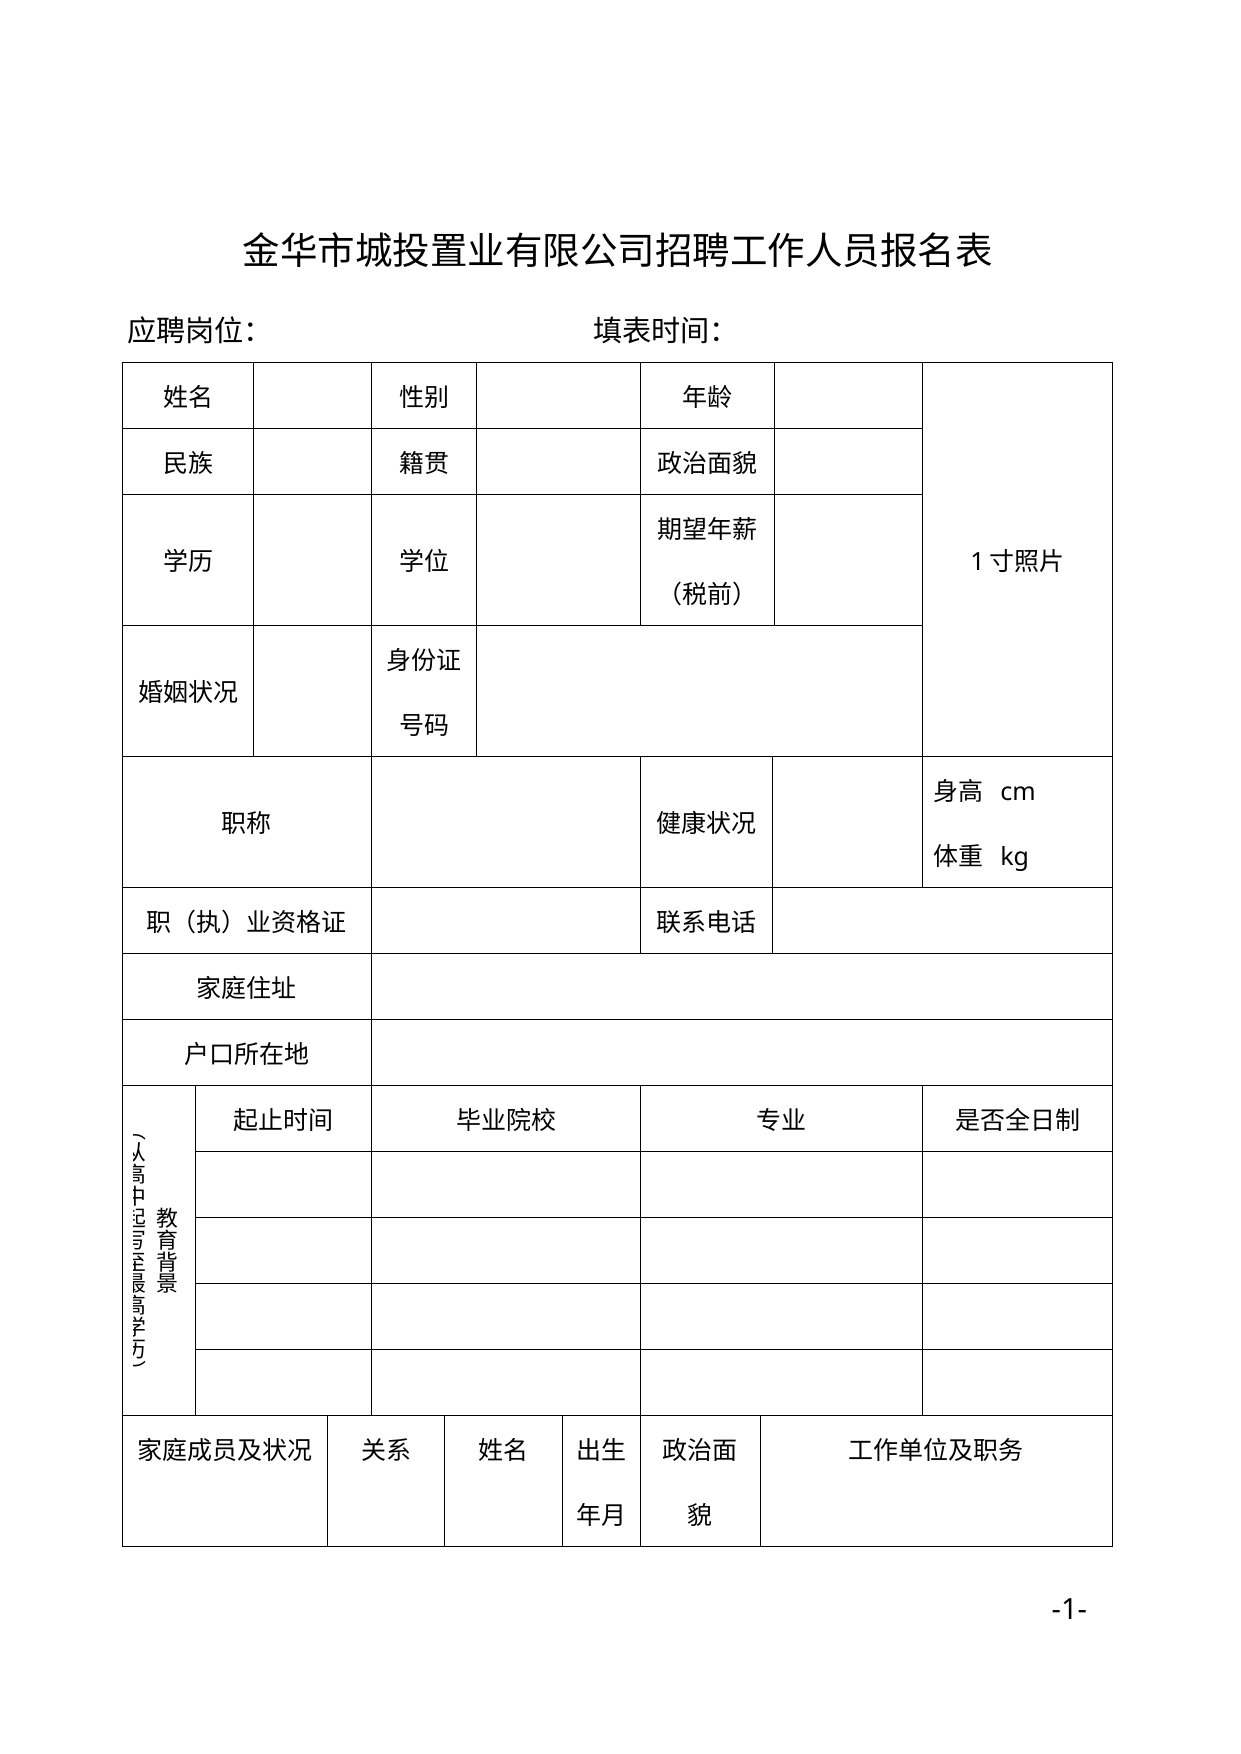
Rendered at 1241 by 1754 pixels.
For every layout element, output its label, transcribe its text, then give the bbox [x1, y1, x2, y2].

table_cell [477, 429, 640, 494]
table_cell 籍贯 [372, 429, 476, 494]
table_cell [254, 626, 371, 756]
table_header 1寸照片 [923, 363, 1112, 756]
table_cell 身高 cm 体重 kg [923, 757, 1112, 887]
table_cell [372, 888, 640, 953]
table_cell 起止时间 [196, 1086, 371, 1151]
table_cell [254, 495, 371, 625]
table_cell 身份证 号码 [372, 626, 476, 756]
table_cell [372, 757, 640, 887]
table_cell [641, 1284, 922, 1349]
table_cell [923, 1152, 1112, 1217]
table_cell 学位 [372, 495, 476, 625]
table_cell 是否全日制 [923, 1086, 1112, 1151]
table_cell [641, 1218, 922, 1283]
table_cell [372, 1020, 1112, 1085]
table_cell 联系电话 [641, 888, 772, 953]
table_cell 关系 [328, 1416, 444, 1546]
table_cell [196, 1152, 371, 1217]
table_cell [775, 495, 922, 625]
table_cell [923, 1350, 1112, 1415]
table_cell 职称 [123, 757, 371, 887]
table_cell [254, 429, 371, 494]
table_cell [641, 1350, 922, 1415]
table_cell [372, 1152, 640, 1217]
table_cell 姓名 [445, 1416, 562, 1546]
table_cell [196, 1218, 371, 1283]
table_header [254, 363, 371, 428]
table_cell 学历 [123, 495, 253, 625]
table_cell [372, 954, 1112, 1019]
table_cell 家庭成员及状况 [123, 1416, 327, 1546]
table_cell [372, 1218, 640, 1283]
table_cell 教育背景 （从高中起写至最高学历） [123, 1086, 195, 1415]
table_cell 健康状况 [641, 757, 772, 887]
table_cell 职（执）业资格证 [123, 888, 371, 953]
table_cell 出生年月 [563, 1416, 640, 1546]
table_cell 户口所在地 [123, 1020, 371, 1085]
text 应聘岗位： 填表时间： [104, 297, 1087, 362]
table_cell [372, 1350, 640, 1415]
table_cell [477, 626, 922, 756]
table_cell [773, 757, 922, 887]
table_cell 毕业院校 [372, 1086, 640, 1151]
table_cell 专业 [641, 1086, 922, 1151]
table_cell 期望年薪（税前） [641, 495, 774, 625]
table_header 姓名 [123, 363, 253, 428]
table_cell [372, 1284, 640, 1349]
table_header [775, 363, 922, 428]
table_cell [196, 1284, 371, 1349]
table_cell 家庭住址 [123, 954, 371, 1019]
table_cell 婚姻状况 [123, 626, 253, 756]
table_cell [196, 1350, 371, 1415]
table_cell [477, 495, 640, 625]
table_cell [641, 1152, 922, 1217]
table_cell 民族 [123, 429, 253, 494]
table_cell 工作单位及职务 [761, 1416, 1112, 1546]
table_cell [773, 888, 1112, 953]
text 金华市城投置业有限公司招聘工作人员报名表 [148, 215, 1087, 280]
table_cell [923, 1218, 1112, 1283]
table_header [477, 363, 640, 428]
table_cell 政治面貌 [641, 1416, 760, 1546]
table_header 年龄 [641, 363, 774, 428]
table_cell [775, 429, 922, 494]
table_cell [923, 1284, 1112, 1349]
table_header 性别 [372, 363, 476, 428]
table_cell 政治面貌 [641, 429, 774, 494]
